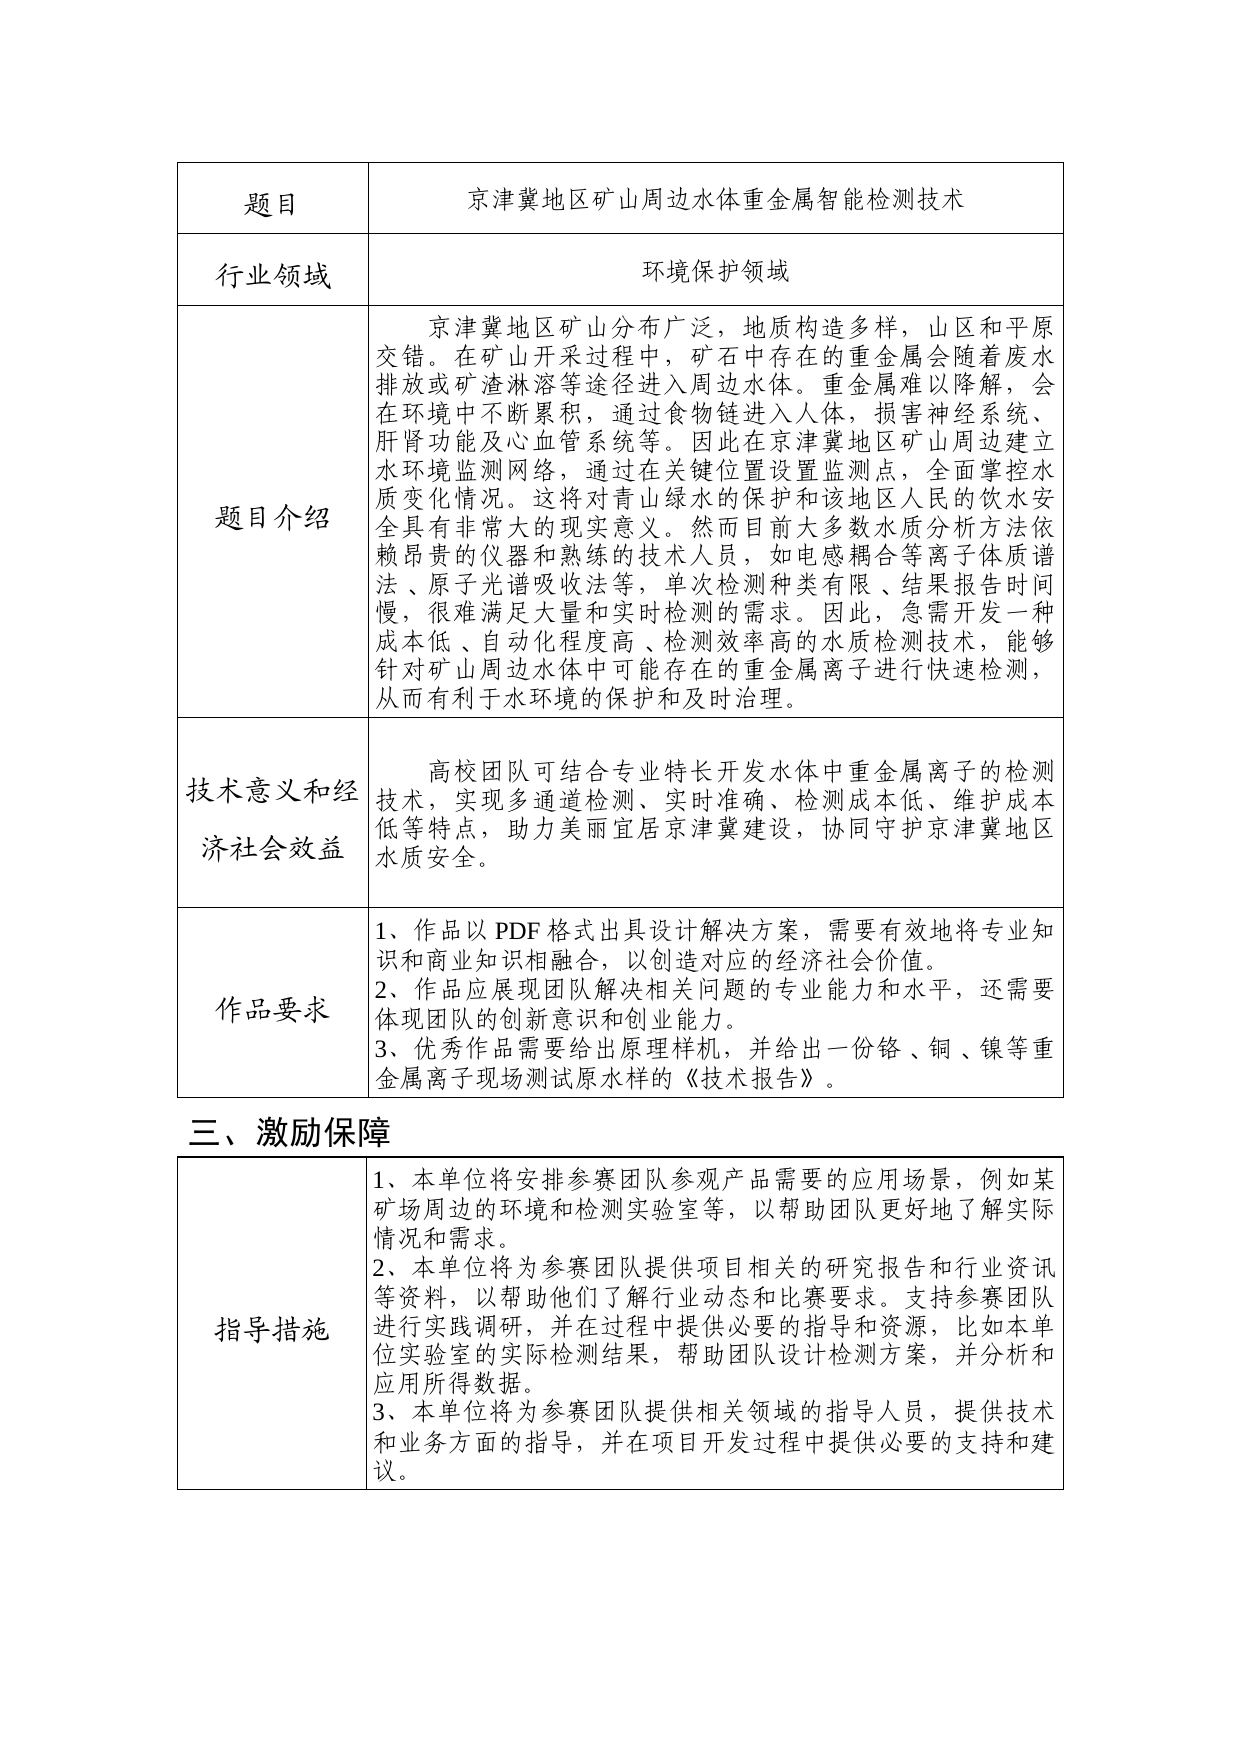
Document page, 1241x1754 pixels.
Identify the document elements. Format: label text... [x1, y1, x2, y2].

table_header 京津冀地区矿山周边水体重金属智能检测技术 [369, 163, 1063, 233]
table_cell 行业领域 [178, 234, 368, 304]
table_header 题目 [178, 163, 368, 233]
table_header 1、本单位将安排参赛团队参观产品需要的应用场景，例如某矿场周边的环境和检测实验室等，以帮助团队更好地了解实际情况和需求。 2、本单位将为参赛团队提供项目相关的研究报告和行业资讯等资料，以帮助他们了解行业动态和比赛要求。支持参赛团队进行实践调研，并在过程中提供必要的指导和资源，比如本单位实验室的实际检测结果，帮助团队设计检测方案，并分析和应用所得数据。 3、本单位将为参赛团队提供相关领域的指导人员，提供技术和业务方面的指导，并在项目开发过程中提供必要的支持和建议。 [367, 1158, 1063, 1489]
table_cell 题目介绍 [178, 306, 368, 717]
table_cell 高校团队可结合专业特长开发水体中重金属离子的检测技术，实现多通道检测、实时准确、检测成本低、维护成本低等特点，助力美丽宜居京津冀建设，协同守护京津冀地区水质安全。 [369, 718, 1063, 907]
table_header 指导措施 [178, 1158, 366, 1489]
table_cell 作品要求 [178, 908, 368, 1097]
text 三、激励保障 [187, 1098, 1053, 1156]
table_cell 京津冀地区矿山分布广泛，地质构造多样，山区和平原交错。在矿山开采过程中，矿石中存在的重金属会随着废水排放或矿渣淋溶等途径进入周边水体。重金属难以降解，会在环境中不断累积，通过食物链进入人体，损害神经系统、肝肾功能及心血管系统等。因此在京津冀地区矿山周边建立水环境监测网络，通过在关键位置设置监测点，全面掌控水质变化情况。这将对青山绿水的保护和该地区人民的饮水安全具有非常大的现实意义。然而目前大多数水质分析方法依赖昂贵的仪器和熟练的技术人员，如电感耦合等离子体质谱法﹑原子光谱吸收法等，单次检测种类有限﹑结果报告时间慢，很难满足大量和实时检测的需求。因此，急需开发一种成本低﹑自动化程度高﹑检测效率高的水质检测技术，能够针对矿山周边水体中可能存在的重金属离子进行快速检测，从而有利于水环境的保护和及时治理。 [369, 306, 1063, 717]
table_cell 技术意义和经济社会效益 [178, 718, 368, 907]
table_cell 环境保护领域 [369, 234, 1063, 304]
table_cell 1、作品以PDF格式出具设计解决方案，需要有效地将专业知识和商业知识相融合，以创造对应的经济社会价值。 2、作品应展现团队解决相关问题的专业能力和水平，还需要体现团队的创新意识和创业能力。 3、优秀作品需要给出原理样机，并给出一份铬﹑铜﹑镍等重金属离子现场测试原水样的《技术报告》。 [369, 908, 1063, 1097]
